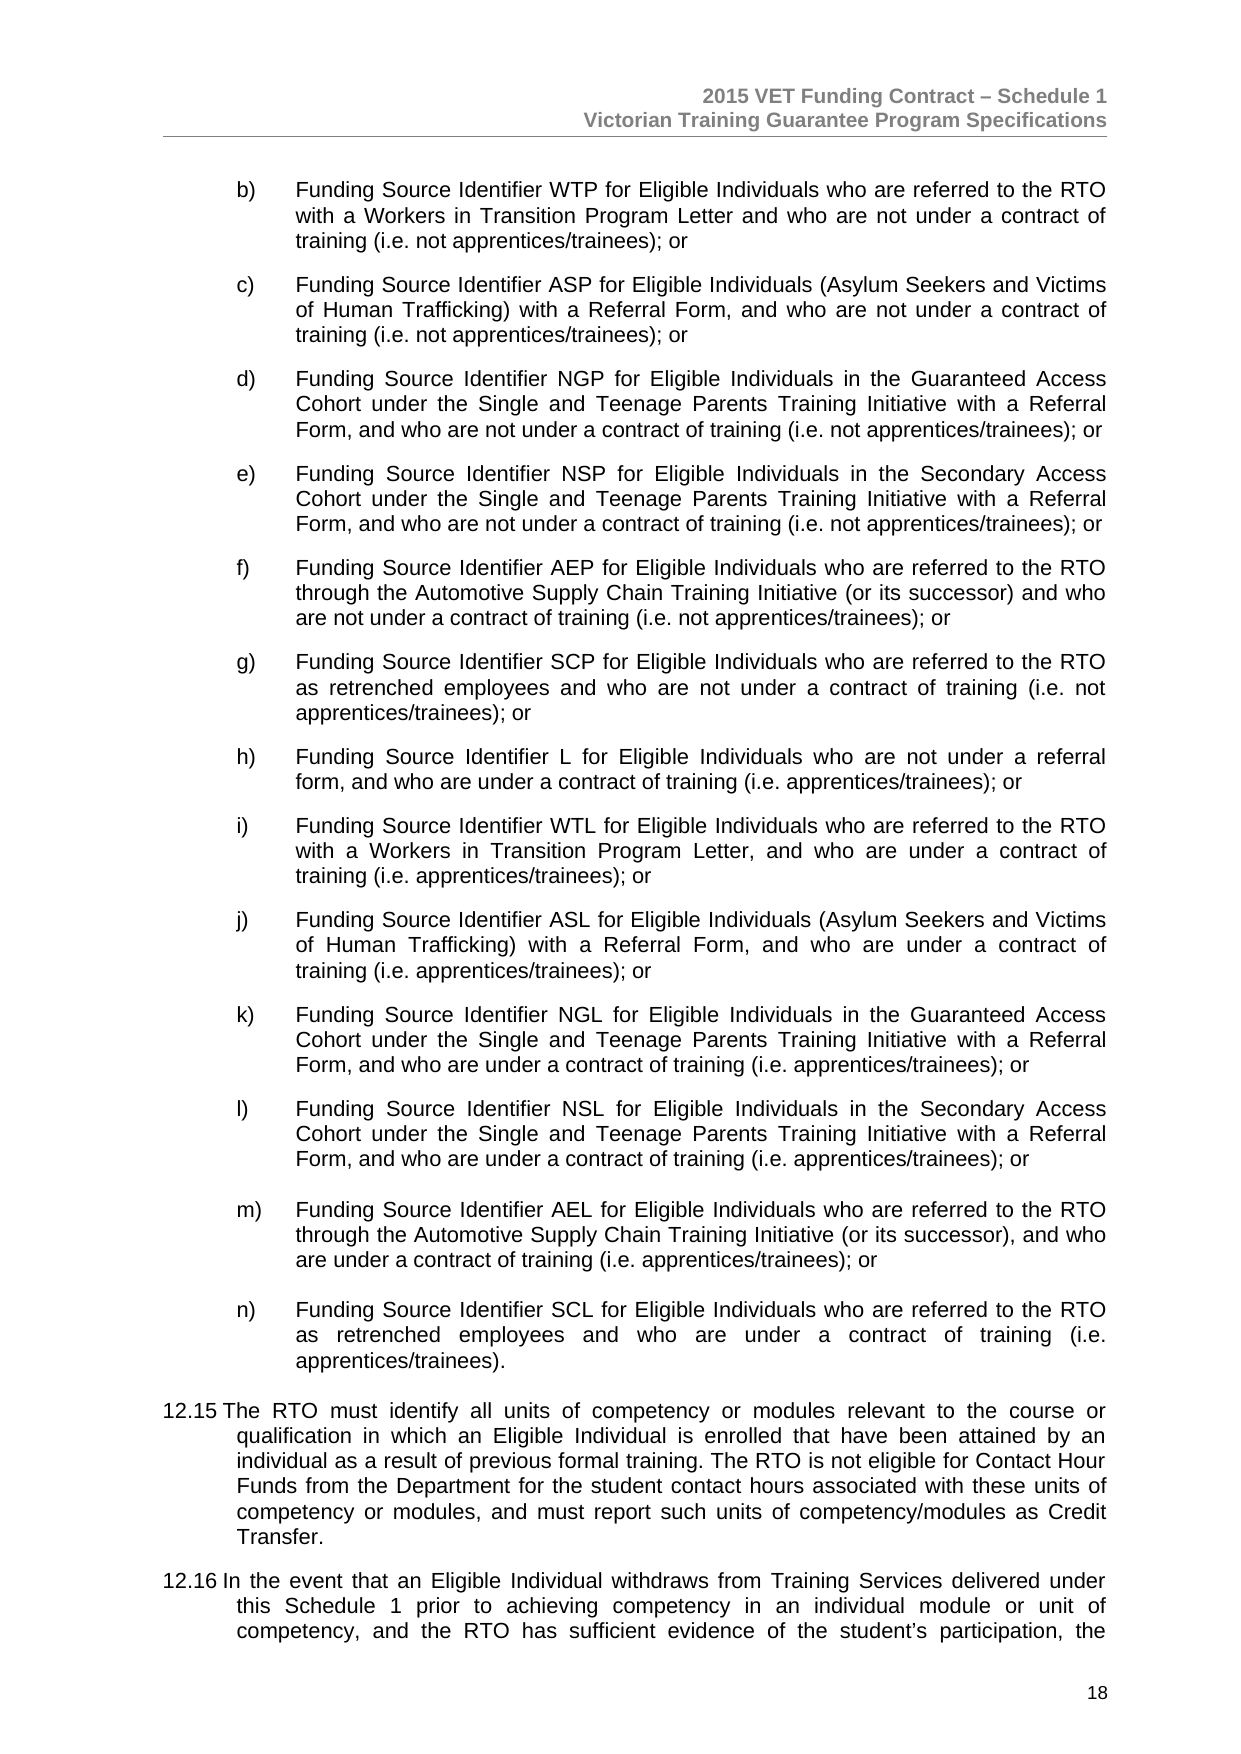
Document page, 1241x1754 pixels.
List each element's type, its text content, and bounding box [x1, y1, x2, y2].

list Funding Source Identifier WTL for Eligible Individuals who are referred to the RTO with a Workers in Transition Program Letter, and who are under a contract of training (i.e. apprentices/trainees); or [236, 813, 1107, 888]
list The RTO must identify all units of competency or modules relevant to the course or qualification in which an Eligible Individual is enrolled that have been attained by an individual as a result of previous formal training. The RTO is not eligible for Contact Hour Funds from the Department for the student contact hours associated with these units of competency or modules, and must report such units of competency/modules as Credit Transfer. [162, 1398, 1107, 1549]
list Funding Source Identifier ASL for Eligible Individuals (Asylum Seekers and Victims of Human Trafficking) with a Referral Form, and who are under a contract of training (i.e. apprentices/trainees); or [236, 907, 1107, 983]
list Funding Source Identifier AEL for Eligible Individuals who are referred to the RTO through the Automotive Supply Chain Training Initiative (or its successor), and who are under a contract of training (i.e. apprentices/trainees); or [236, 1196, 1107, 1272]
list Funding Source Identifier AEP for Eligible Individuals who are referred to the RTO through the Automotive Supply Chain Training Initiative (or its successor) and who are not under a contract of training (i.e. not apprentices/trainees); or [236, 555, 1107, 630]
list Funding Source Identifier WTP for Eligible Individuals who are referred to the RTO with a Workers in Transition Program Letter and who are not under a contract of training (i.e. not apprentices/trainees); or [236, 177, 1107, 253]
list Funding Source Identifier NGP for Eligible Individuals in the Guaranteed Access Cohort under the Single and Teenage Parents Training Initiative with a Referral Form, and who are not under a contract of training (i.e. not apprentices/trainees); or [236, 366, 1107, 442]
list Funding Source Identifier NSL for Eligible Individuals in the Secondary Access Cohort under the Single and Teenage Parents Training Initiative with a Referral Form, and who are under a contract of training (i.e. apprentices/trainees); or [236, 1096, 1107, 1171]
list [162, 1568, 1107, 1643]
list Funding Source Identifier ASP for Eligible Individuals (Asylum Seekers and Victims of Human Trafficking) with a Referral Form, and who are not under a contract of training (i.e. not apprentices/trainees); or [236, 272, 1107, 347]
list Funding Source Identifier SCL for Eligible Individuals who are referred to the RTO as retrenched employees and who are under a contract of training (i.e. apprentices/trainees). [236, 1297, 1107, 1373]
list Funding Source Identifier L for Eligible Individuals who are not under a referral form, and who are under a contract of training (i.e. apprentices/trainees); or [236, 743, 1107, 794]
list Funding Source Identifier NGL for Eligible Individuals in the Guaranteed Access Cohort under the Single and Teenage Parents Training Initiative with a Referral Form, and who are under a contract of training (i.e. apprentices/trainees); or [236, 1001, 1107, 1077]
list Funding Source Identifier SCP for Eligible Individuals who are referred to the RTO as retrenched employees and who are not under a contract of training (i.e. not apprentices/trainees); or [236, 649, 1107, 725]
list Funding Source Identifier NSP for Eligible Individuals in the Secondary Access Cohort under the Single and Teenage Parents Training Initiative with a Referral Form, and who are not under a contract of training (i.e. not apprentices/trainees); or [236, 460, 1107, 536]
